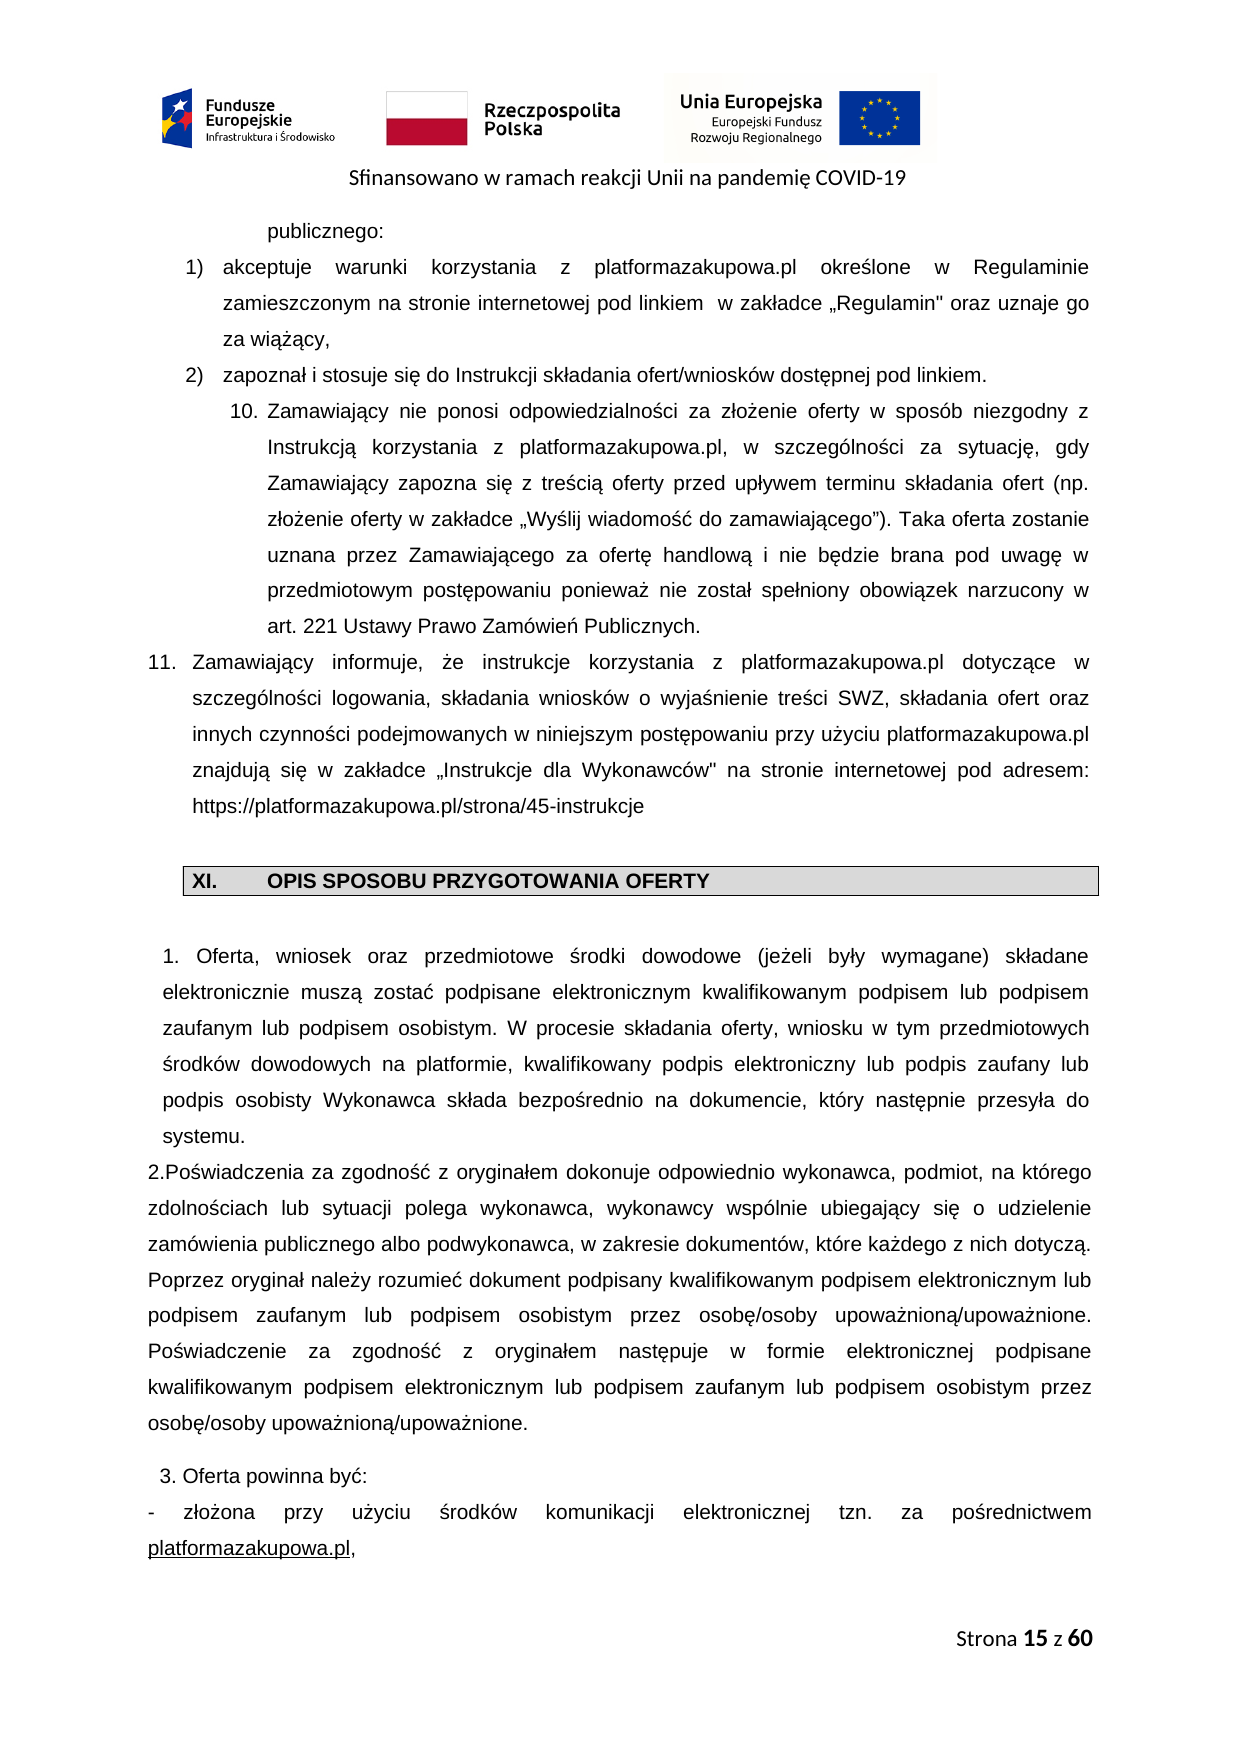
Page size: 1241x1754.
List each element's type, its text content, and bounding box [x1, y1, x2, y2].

picture [147, 73, 349, 163]
list Zamawiający informuje, że instrukcje korzystania z platformazakupowa.pl dotyczące w szczególności logowania, składania wniosków o wyjaśnienie treści SWZ, składania ofert oraz innych czynności podejmowanych w niniejszym postępowaniu przy użyciu platformazakupowa.pl znajdują się w zakładce „Instrukcje dla Wykonawców" na stronie internetowej pod adresem: https://platformazakupowa.pl/strona/45-instrukcje [148, 650, 1090, 818]
picture [663, 73, 938, 163]
list Zamawiający nie ponosi odpowiedzialności za złożenie oferty w sposób niezgodny z Instrukcją korzystania z platformazakupowa.pl, w szczególności za sytuację, gdy Zamawiający zapozna się z treścią oferty przed upływem terminu składania ofert (np. złożenie oferty w zakładce „Wyślij wiadomość do zamawiającego”). Taka oferta zostanie uznana przez Zamawiającego za ofertę handlową i nie będzie brana pod uwagę w przedmiotowym postępowaniu ponieważ nie został spełniony obowiązek narzucony w art. 221 Ustawy Prawo Zamówień Publicznych. [229, 399, 1090, 638]
list akceptuje warunki korzystania z platformazakupowa.pl określone w Regulaminie zamieszczonym na stronie internetowej pod linkiem w zakładce „Regulamin" oraz uznaje go za wiążący, [185, 255, 1090, 351]
text 1. Oferta, wniosek oraz przedmiotowe środki dowodowe (jeżeli były wymagane) składane elektronicznie muszą zostać podpisane elektronicznym kwalifikowanym podpisem lub podpisem zaufanym lub podpisem osobistym. W procesie składania oferty, wniosku w tym przedmiotowych środków dowodowych na platformie, kwalifikowany podpis elektroniczny lub podpis zaufany lub podpis osobisty Wykonawca składa bezpośrednio na dokumencie, który następnie przesyła do systemu. [162, 944, 1090, 1148]
text 3. Oferta powinna być: [148, 1464, 1093, 1488]
list OPIS SPOSOBU PRZYGOTOWANIA OFERTY [184, 867, 1098, 895]
text 2.Poświadczenia za zgodność z oryginałem dokonuje odpowiednio wykonawca, podmiot, na którego zdolnościach lub sytuacji polega wykonawca, wykonawcy wspólnie ubiegający się o udzielenie zamówienia publicznego albo podwykonawca, w zakresie dokumentów, które każdego z nich dotyczą. Poprzez oryginał należy rozumieć dokument podpisany kwalifikowanym podpisem elektronicznym lub podpisem zaufanym lub podpisem osobistym przez osobę/osoby upoważnioną/upoważnione. Poświadczenie za zgodność z oryginałem następuje w formie elektronicznej podpisane kwalifikowanym podpisem elektronicznym lub podpisem zaufanym lub podpisem osobistym przez osobę/osoby upoważnioną/upoważnione. [148, 1159, 1093, 1435]
list Wykonawca, przystępując do niniejszego postępowania o udzielenie zamówienia publicznego: [229, 219, 1090, 243]
list zapoznał i stosuje się do Instrukcji składania ofert/wniosków dostępnej pod linkiem. [185, 363, 1090, 387]
picture [368, 73, 637, 163]
text - złożona przy użyciu środków komunikacji elektronicznej tzn. za pośrednictwem platformazakupowa.pl, [148, 1500, 1093, 1559]
